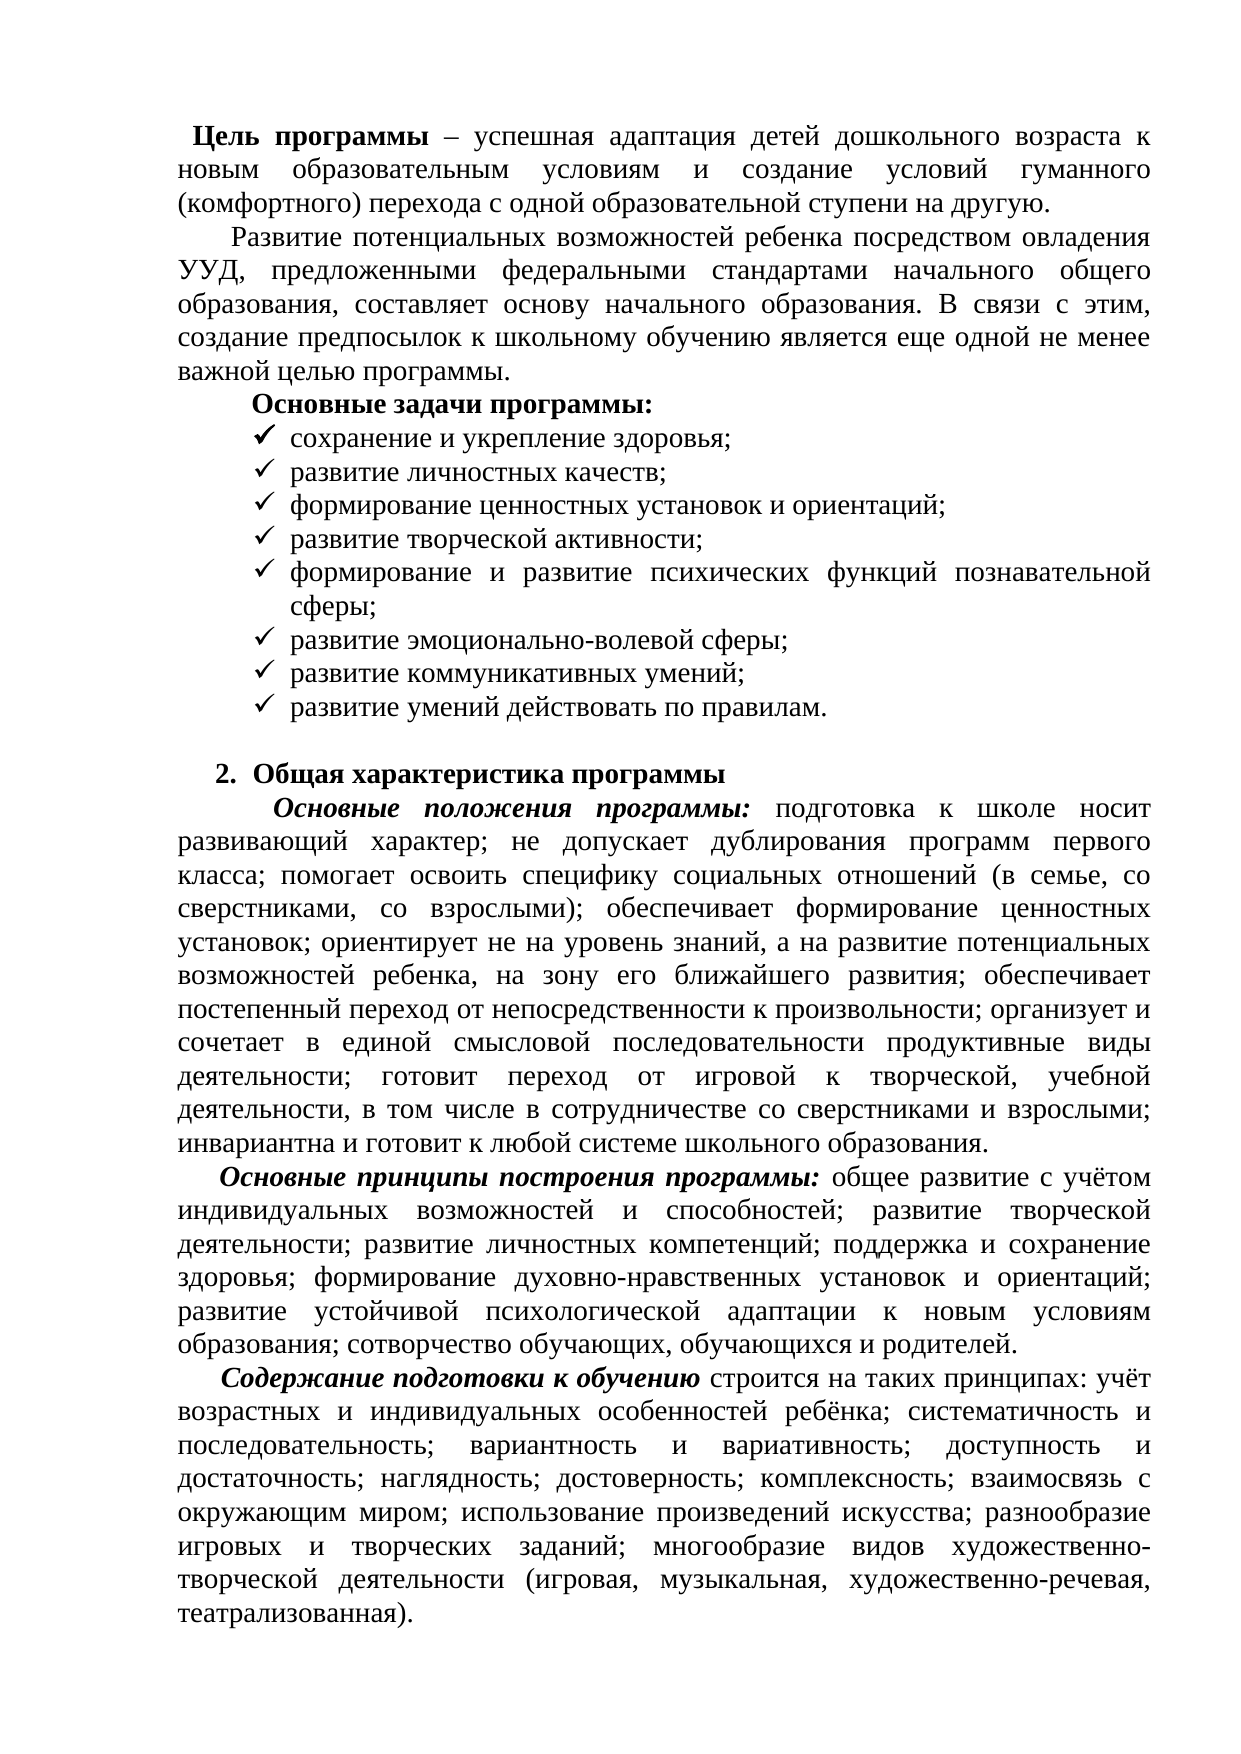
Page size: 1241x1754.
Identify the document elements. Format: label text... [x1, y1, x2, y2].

list развитие личностных качеств; [252, 454, 1152, 487]
text Основные принципы построения программы: общее развитие с учётом индивидуальных возможностей и способностей; развитие творческой деятельности; развитие личностных компетенций; поддержка и сохранение здоровья; формирование духовно-нравственных установок и ориентаций; развитие устойчивой психологической адаптации к новым условиям образования; сотворчество обучающих, обучающихся и родителей. [177, 1159, 1152, 1360]
text Развитие потенциальных возможностей ребенка посредством овладения УУД, предложенными федеральными стандартами начального общего образования, составляет основу начального образования. В связи с этим, создание предпосылок к школьному обучению является еще одной не менее важной целью программы. [177, 219, 1152, 386]
list развитие коммуникативных умений; [252, 655, 1152, 689]
list развитие умений действовать по правилам. [252, 689, 1152, 723]
text Цель программы – успешная адаптация детей дошкольного возраста к новым образовательным условиям и создание условий гуманного (комфортного) перехода с одной образовательной ступени на другую. [177, 118, 1152, 219]
text Основные положения программы: подготовка к школе носит развивающий характер; не допускает дублирования программ первого класса; помогает освоить специфику социальных отношений (в семье, со сверстниками, со взрослыми); обеспечивает формирование ценностных установок; ориентирует не на уровень знаний, а на развитие потенциальных возможностей ребенка, на зону его ближайшего развития; обеспечивает постепенный переход от непосредственности к произвольности; организует и сочетает в единой смысловой последовательности продуктивные виды деятельности; готовит переход от игровой к творческой, учебной деятельности, в том числе в сотрудничестве со сверстниками и взрослыми; инвариантна и готовит к любой системе школьного образования. [177, 790, 1152, 1159]
text Содержание подготовки к обучению строится на таких принципах: учёт возрастных и индивидуальных особенностей ребёнка; систематичность и последовательность; вариантность и вариативность; доступность и достаточность; наглядность; достоверность; комплексность; взаимосвязь с окружающим миром; использование произведений искусства; разнообразие игровых и творческих заданий; многообразие видов художественно-творческой деятельности (игровая, музыкальная, художественно-речевая, театрализованная). [177, 1360, 1152, 1628]
list сохранение и укрепление здоровья; [252, 420, 1152, 454]
list формирование и развитие психических функций познавательной сферы; [252, 554, 1152, 622]
list формирование ценностных установок и ориентаций; [252, 487, 1152, 521]
text Основные задачи программы: [177, 386, 1152, 420]
list Общая характеристика программы [215, 756, 1152, 790]
list развитие эмоционально-волевой сферы; [252, 622, 1152, 655]
list развитие творческой активности; [252, 521, 1152, 554]
